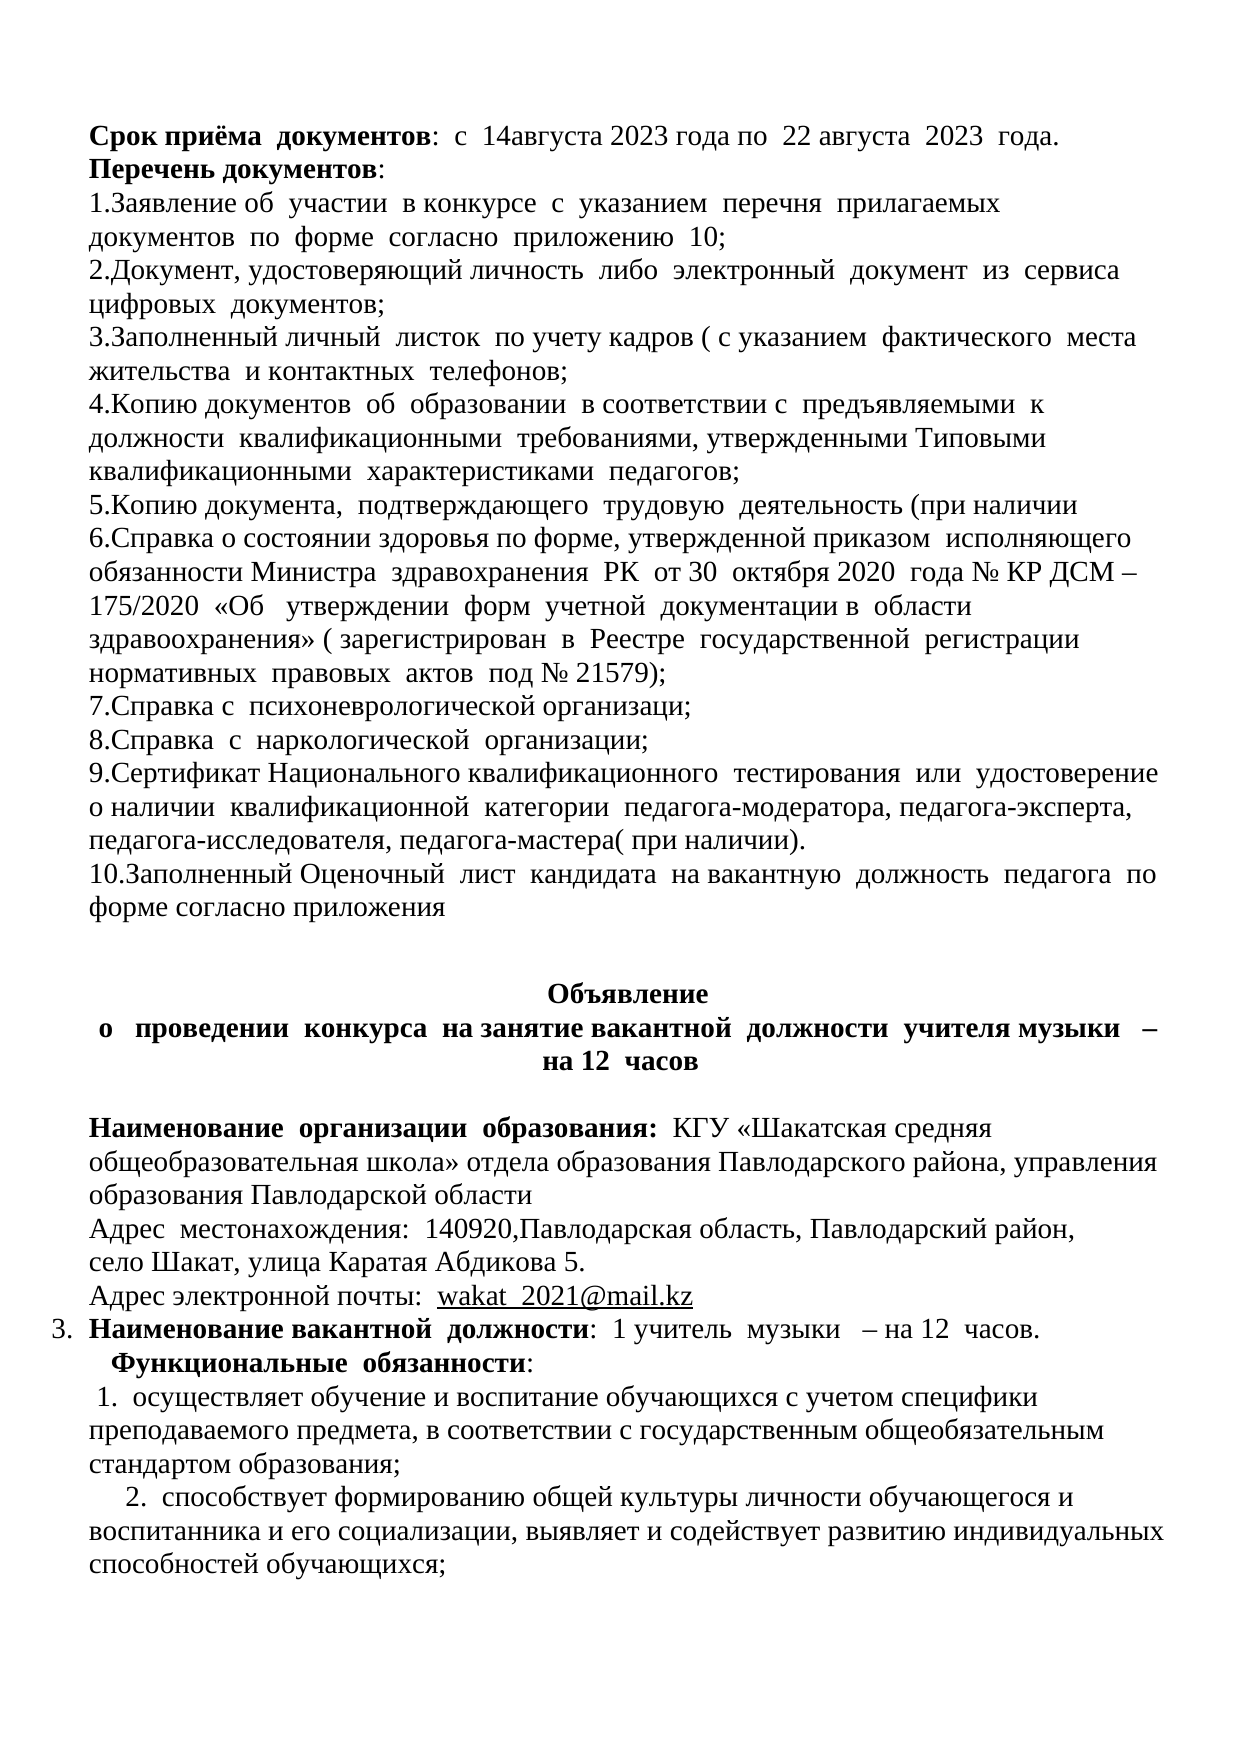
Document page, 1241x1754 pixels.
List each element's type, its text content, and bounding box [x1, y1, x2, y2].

text 4.Копию документов об образовании в соответствии с предъявляемыми к должности квалификационными требованиями, утвержденными Типовыми квалификационными характеристиками педагогов; [89, 386, 1167, 487]
text 2. способствует формированию общей культуры личности обучающегося и воспитанника и его социализации, выявляет и содействует развитию индивидуальных способностей обучающихся; [89, 1479, 1167, 1580]
text Объявление о проведении конкурса на занятие вакантной должности учителя музыки – на 12 часов [89, 976, 1167, 1077]
text 1.Заявление об участии в конкурсе с указанием перечня прилагаемых документов по форме согласно приложению 10; [89, 185, 1167, 252]
text Функциональные обязанности: [89, 1345, 1167, 1379]
text 6.Справка о состоянии здоровья по форме, утвержденной приказом исполняющего обязанности Министра здравохранения РК от 30 октября 2020 года № КР ДСМ – 175/2020 «Об утверждении форм учетной документации в области здравоохранения» ( зарегистрирован в Реестре государственной регистрации нормативных правовых актов под № 21579); [89, 521, 1167, 688]
text 7.Справка с психоневрологической организаци; [89, 688, 1167, 722]
list Наименование вакантной должности: 1 учитель музыки – на 12 часов. [51, 1312, 1167, 1345]
text Наименование организации образования: КГУ «Шакатская средняя общеобразовательная школа» отдела образования Павлодарского района, управления образования Павлодарской области Адрес местонахождения: 140920,Павлодарская область, Павлодарский район, село Шакат, улица Каратая Абдикова 5. Адрес электронной почты: wakat_2021@mail.kz [89, 1110, 1167, 1312]
text 3.Заполненный личный листок по учету кадров ( с указанием фактического места жительства и контактных телефонов; [89, 319, 1167, 386]
text 1. осуществляет обучение и воспитание обучающихся с учетом специфики преподаваемого предмета, в соответствии с государственным общеобязательным стандартом образования; [89, 1379, 1167, 1479]
text Срок приёма документов: с 14августа 2023 года по 22 августа 2023 года. [89, 118, 1167, 152]
text Перечень документов: [89, 152, 1167, 185]
text 5.Копию документа, подтверждающего трудовую деятельность (при наличии [89, 487, 1167, 521]
text 8.Справка с наркологической организации; [89, 722, 1167, 755]
text 2.Документ, удостоверяющий личность либо электронный документ из сервиса цифровых документов; [89, 252, 1167, 319]
text 9.Сертификат Национального квалификационного тестирования или удостоверение о наличии квалификационной категории педагога-модератора, педагога-эксперта, педагога-исследователя, педагога-мастера( при наличии). [89, 755, 1167, 856]
text 10.Заполненный Оценочный лист кандидата на вакантную должность педагога по форме согласно приложения [89, 856, 1167, 923]
